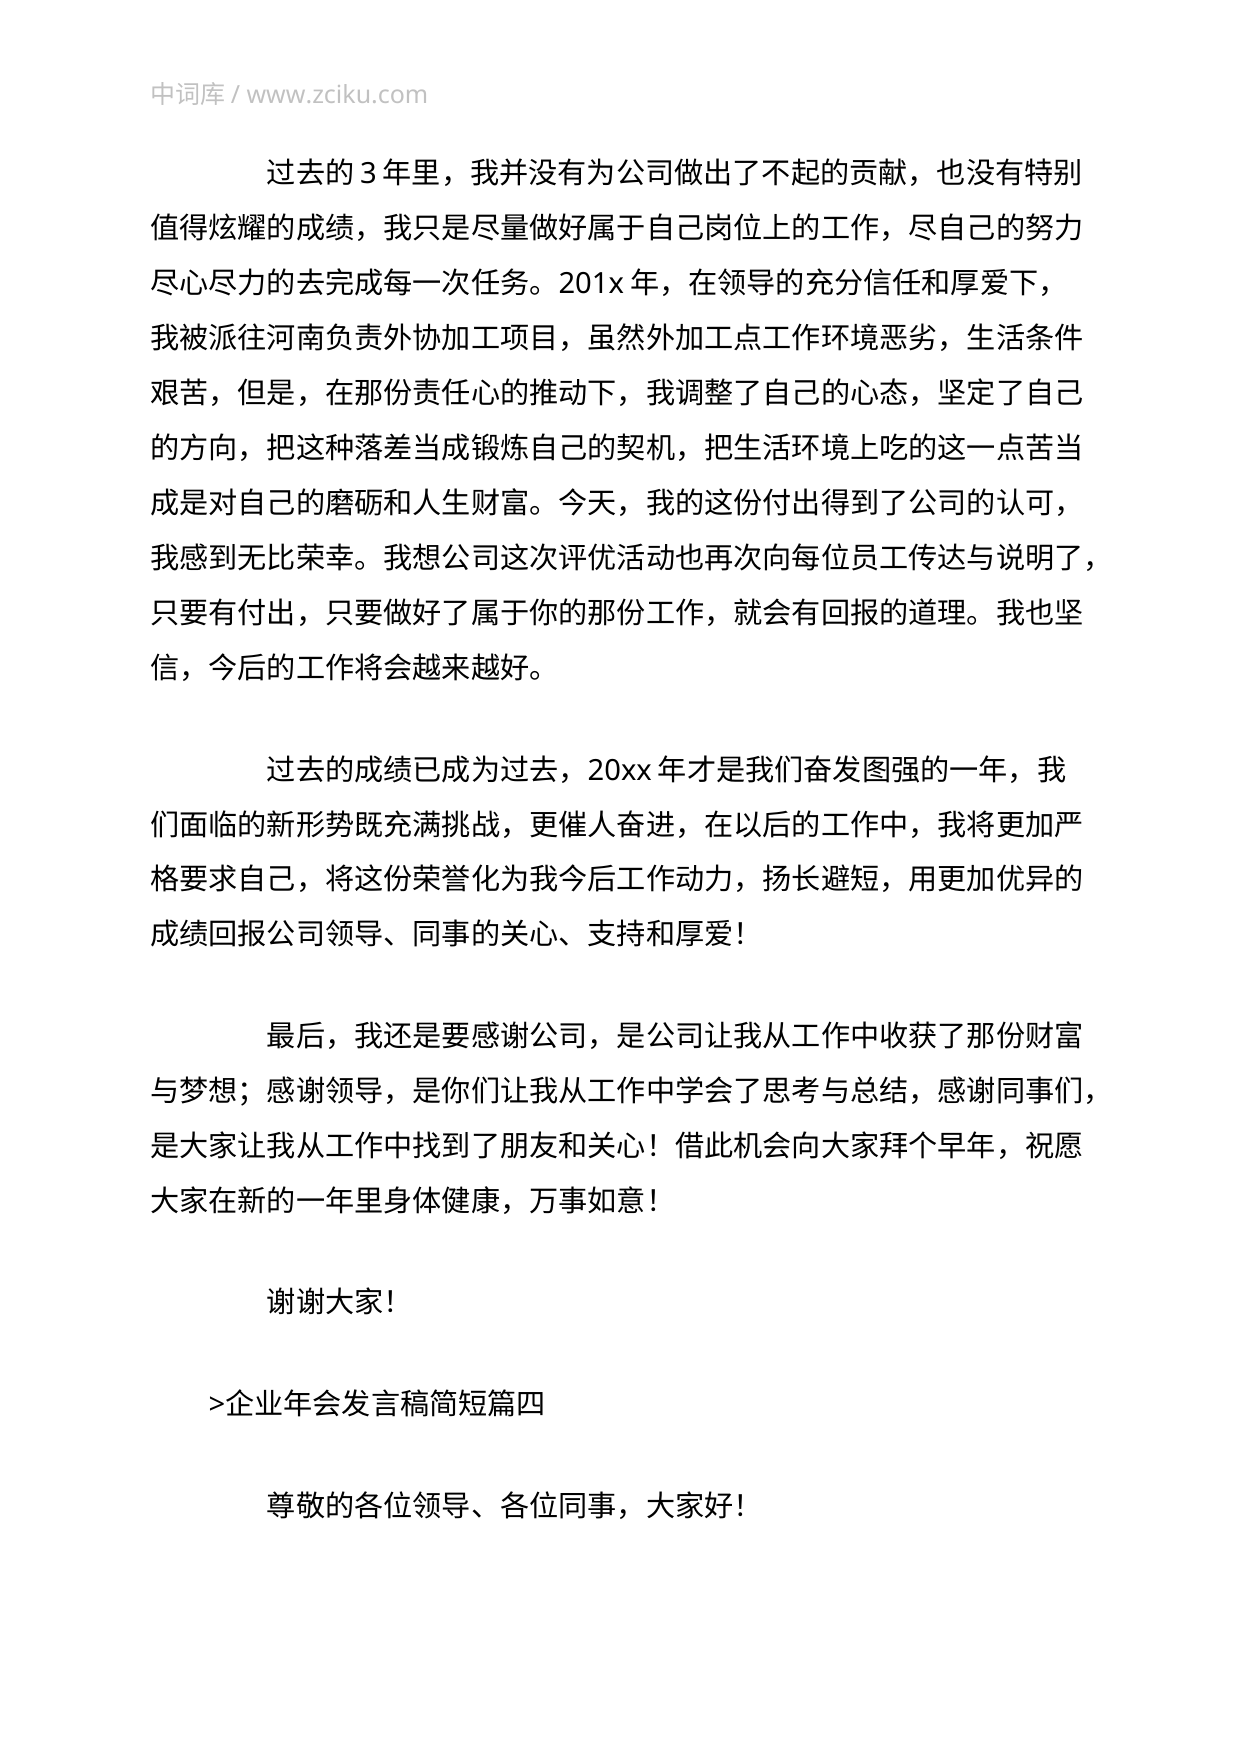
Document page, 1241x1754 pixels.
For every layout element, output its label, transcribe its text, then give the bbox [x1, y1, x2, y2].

text >企业年会发言稿简短篇四 [150, 1381, 1090, 1423]
text 尊敬的各位领导、各位同事，大家好！ [150, 1483, 1090, 1525]
text 最后，我还是要感谢公司，是公司让我从工作中收获了那份财富与梦想；感谢领导，是你们让我从工作中学会了思考与总结，感谢同事们，是大家让我从工作中找到了朋友和关心！借此机会向大家拜个早年，祝愿大家在新的一年里身体健康，万事如意！ [150, 1013, 1090, 1219]
text 过去的3年里，我并没有为公司做出了不起的贡献，也没有特别值得炫耀的成绩，我只是尽量做好属于自己岗位上的工作，尽自己的努力尽心尽力的去完成每一次任务。201x年，在领导的充分信任和厚爱下，我被派往河南负责外协加工项目，虽然外加工点工作环境恶劣，生活条件艰苦，但是，在那份责任心的推动下，我调整了自己的心态，坚定了自己的方向，把这种落差当成锻炼自己的契机，把生活环境上吃的这一点苦当成是对自己的磨砺和人生财富。今天，我的这份付出得到了公司的认可，我感到无比荣幸。我想公司这次评优活动也再次向每位员工传达与说明了，只要有付出，只要做好了属于你的那份工作，就会有回报的道理。我也坚信，今后的工作将会越来越好。 [150, 150, 1090, 687]
text 谢谢大家！ [150, 1279, 1090, 1321]
text 过去的成绩已成为过去，20xx年才是我们奋发图强的一年，我们面临的新形势既充满挑战，更催人奋进，在以后的工作中，我将更加严格要求自己，将这份荣誉化为我今后工作动力，扬长避短，用更加优异的成绩回报公司领导、同事的关心、支持和厚爱！ [150, 746, 1090, 953]
